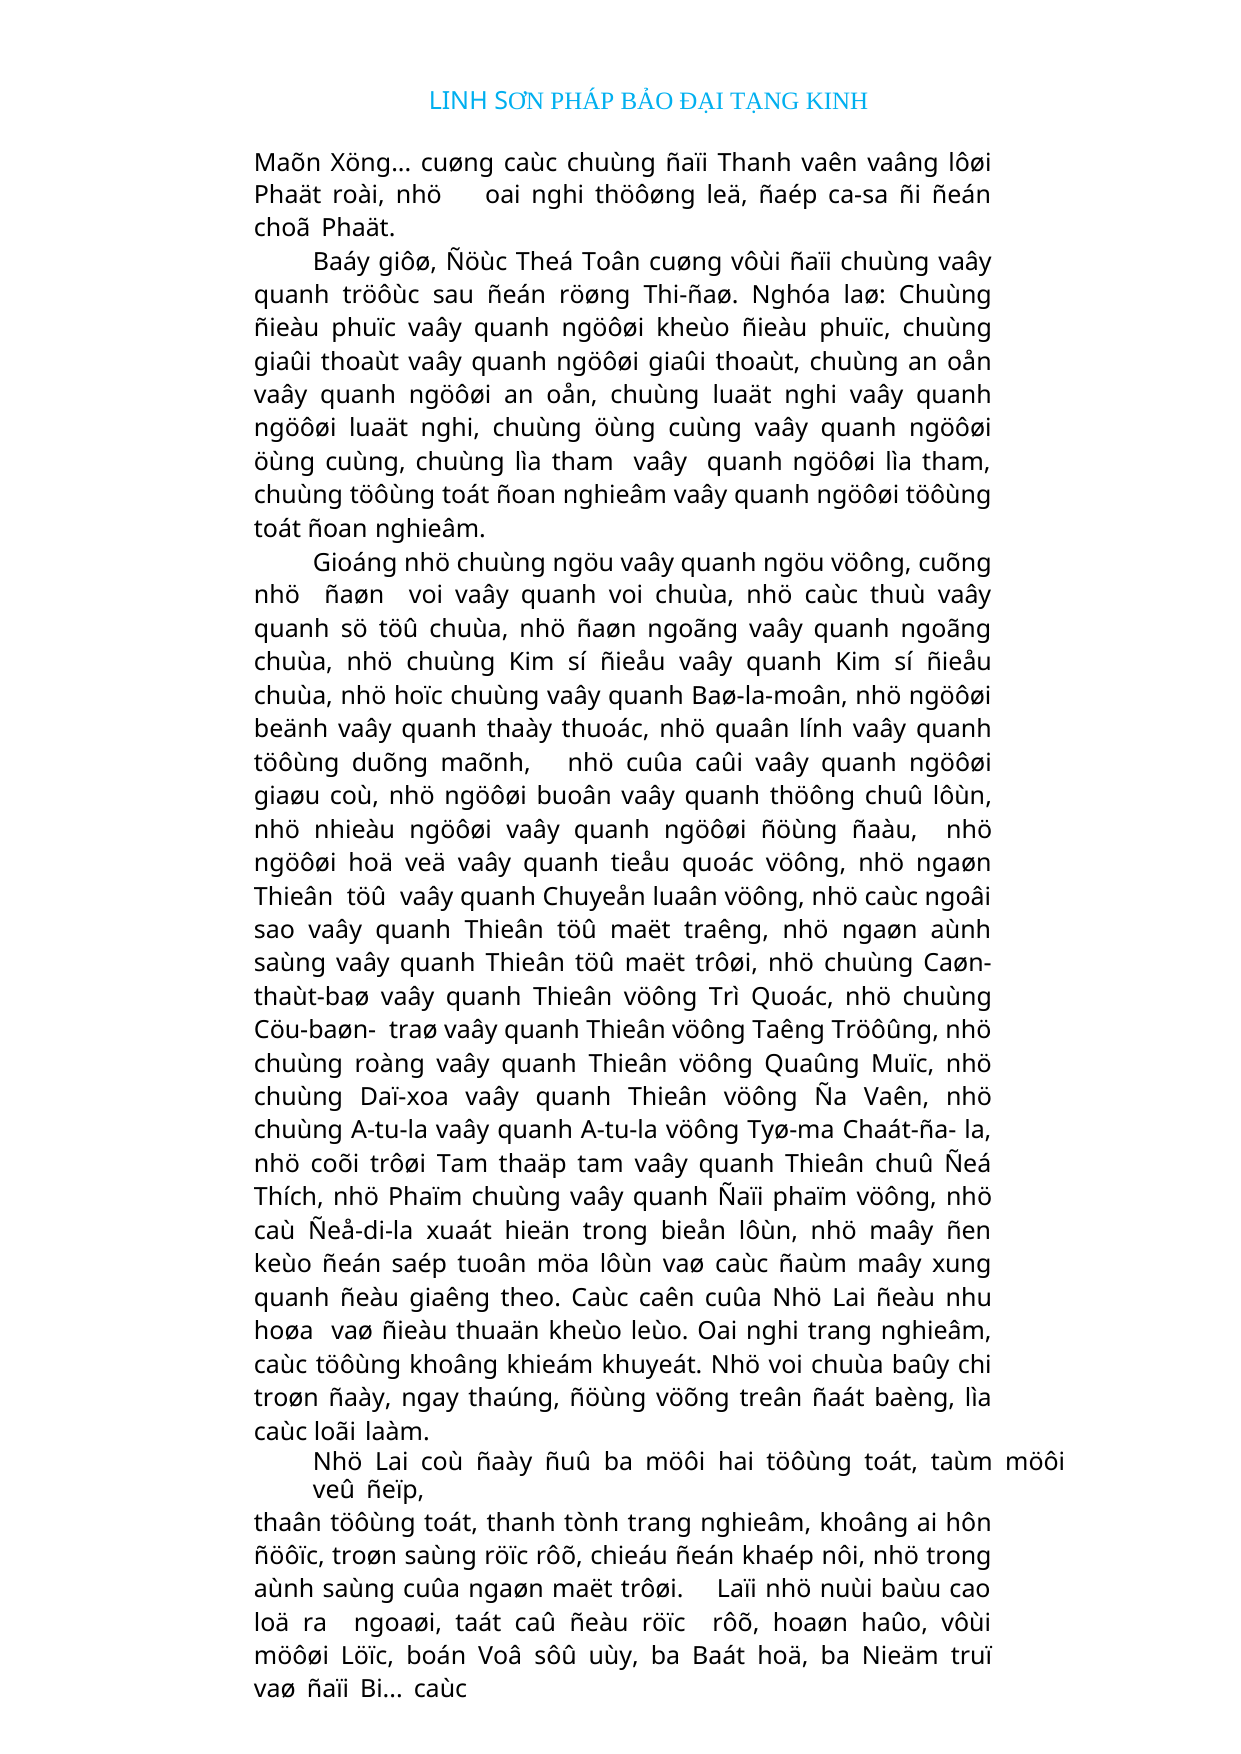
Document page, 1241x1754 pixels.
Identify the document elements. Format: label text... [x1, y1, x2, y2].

text Gioáng nhö chuùng ngöu vaây quanh ngöu vöông, cuõng nhö ñaøn voi vaây quanh voi chuùa, nhö caùc thuù vaây quanh sö töû chuùa, nhö ñaøn ngoãng vaây quanh ngoãng chuùa, nhö chuùng Kim sí ñieåu vaây quanh Kim sí ñieåu chuùa, nhö hoïc chuùng vaây quanh Baø-la-moân, nhö ngöôøi beänh vaây quanh thaày thuoác, nhö quaân lính vaây quanh töôùng duõng maõnh, nhö cuûa caûi vaây quanh ngöôøi giaøu coù, nhö ngöôøi buoân vaây quanh thöông chuû lôùn, nhö nhieàu ngöôøi vaây quanh ngöôøi ñöùng ñaàu, nhö ngöôøi hoä veä vaây quanh tieåu quoác vöông, nhö ngaøn Thieân töû vaây quanh Chuyeån luaân vöông, nhö caùc ngoâi sao vaây quanh Thieân töû maët traêng, nhö ngaøn aùnh saùng vaây quanh Thieân töû maët trôøi, nhö chuùng Caøn-thaùt-baø vaây quanh Thieân vöông Trì Quoác, nhö chuùng Cöu-baøn- traø vaây quanh Thieân vöông Taêng Tröôûng, nhö chuùng roàng vaây quanh Thieân vöông Quaûng Muïc, nhö chuùng Daï-xoa vaây quanh Thieân vöông Ña Vaên, nhö chuùng A-tu-la vaây quanh A-tu-la vöông Tyø-ma Chaát-ña- la, nhö coõi trôøi Tam thaäp tam vaây quanh Thieân chuû Ñeá Thích, nhö Phaïm chuùng vaây quanh Ñaïi phaïm vöông, nhö caù Ñeå-di-la xuaát hieän trong bieån lôùn, nhö maây ñen keùo ñeán saép tuoân möa lôùn vaø caùc ñaùm maây xung quanh ñeàu giaêng theo. Caùc caên cuûa Nhö Lai ñeàu nhu hoøa vaø ñieàu thuaän kheùo leùo. Oai nghi trang nghieâm, caùc töôùng khoâng khieám khuyeát. Nhö voi chuùa baûy chi troøn ñaày, ngay thaúng, ñöùng vöõng treân ñaát baèng, lìa caùc loãi laàm. [254, 544, 992, 1447]
text Maõn Xöng... cuøng caùc chuùng ñaïi Thanh vaên vaâng lôøi Phaät roài, nhö oai nghi thöôøng leä, ñaép ca-sa ñi ñeán choã Phaät. [254, 146, 992, 243]
text Nhö Lai coù ñaày ñuû ba möôi hai töôùng toát, taùm möôi veû ñeïp, [313, 1447, 1065, 1505]
text Baáy giôø, Ñöùc Theá Toân cuøng vôùi ñaïi chuùng vaây quanh tröôùc sau ñeán röøng Thi-ñaø. Nghóa laø: Chuùng ñieàu phuïc vaây quanh ngöôøi kheùo ñieàu phuïc, chuùng giaûi thoaùt vaây quanh ngöôøi giaûi thoaùt, chuùng an oån vaây quanh ngöôøi an oån, chuùng luaät nghi vaây quanh ngöôøi luaät nghi, chuùng öùng cuùng vaây quanh ngöôøi öùng cuùng, chuùng lìa tham vaây quanh ngöôøi lìa tham, chuùng töôùng toát ñoan nghieâm vaây quanh ngöôøi töôùng toát ñoan nghieâm. [254, 244, 992, 544]
text thaân töôùng toát, thanh tònh trang nghieâm, khoâng ai hôn ñöôïc, troøn saùng röïc rôõ, chieáu ñeán khaép nôi, nhö trong aùnh saùng cuûa ngaøn maët trôøi. Laïi nhö nuùi baùu cao loä ra ngoaøi, taát caû ñeàu röïc rôõ, hoaøn haûo, vôùi möôøi Löïc, boán Voâ sôû uùy, ba Baát hoä, ba Nieäm truï vaø ñaïi Bi... caùc [254, 1505, 992, 1705]
